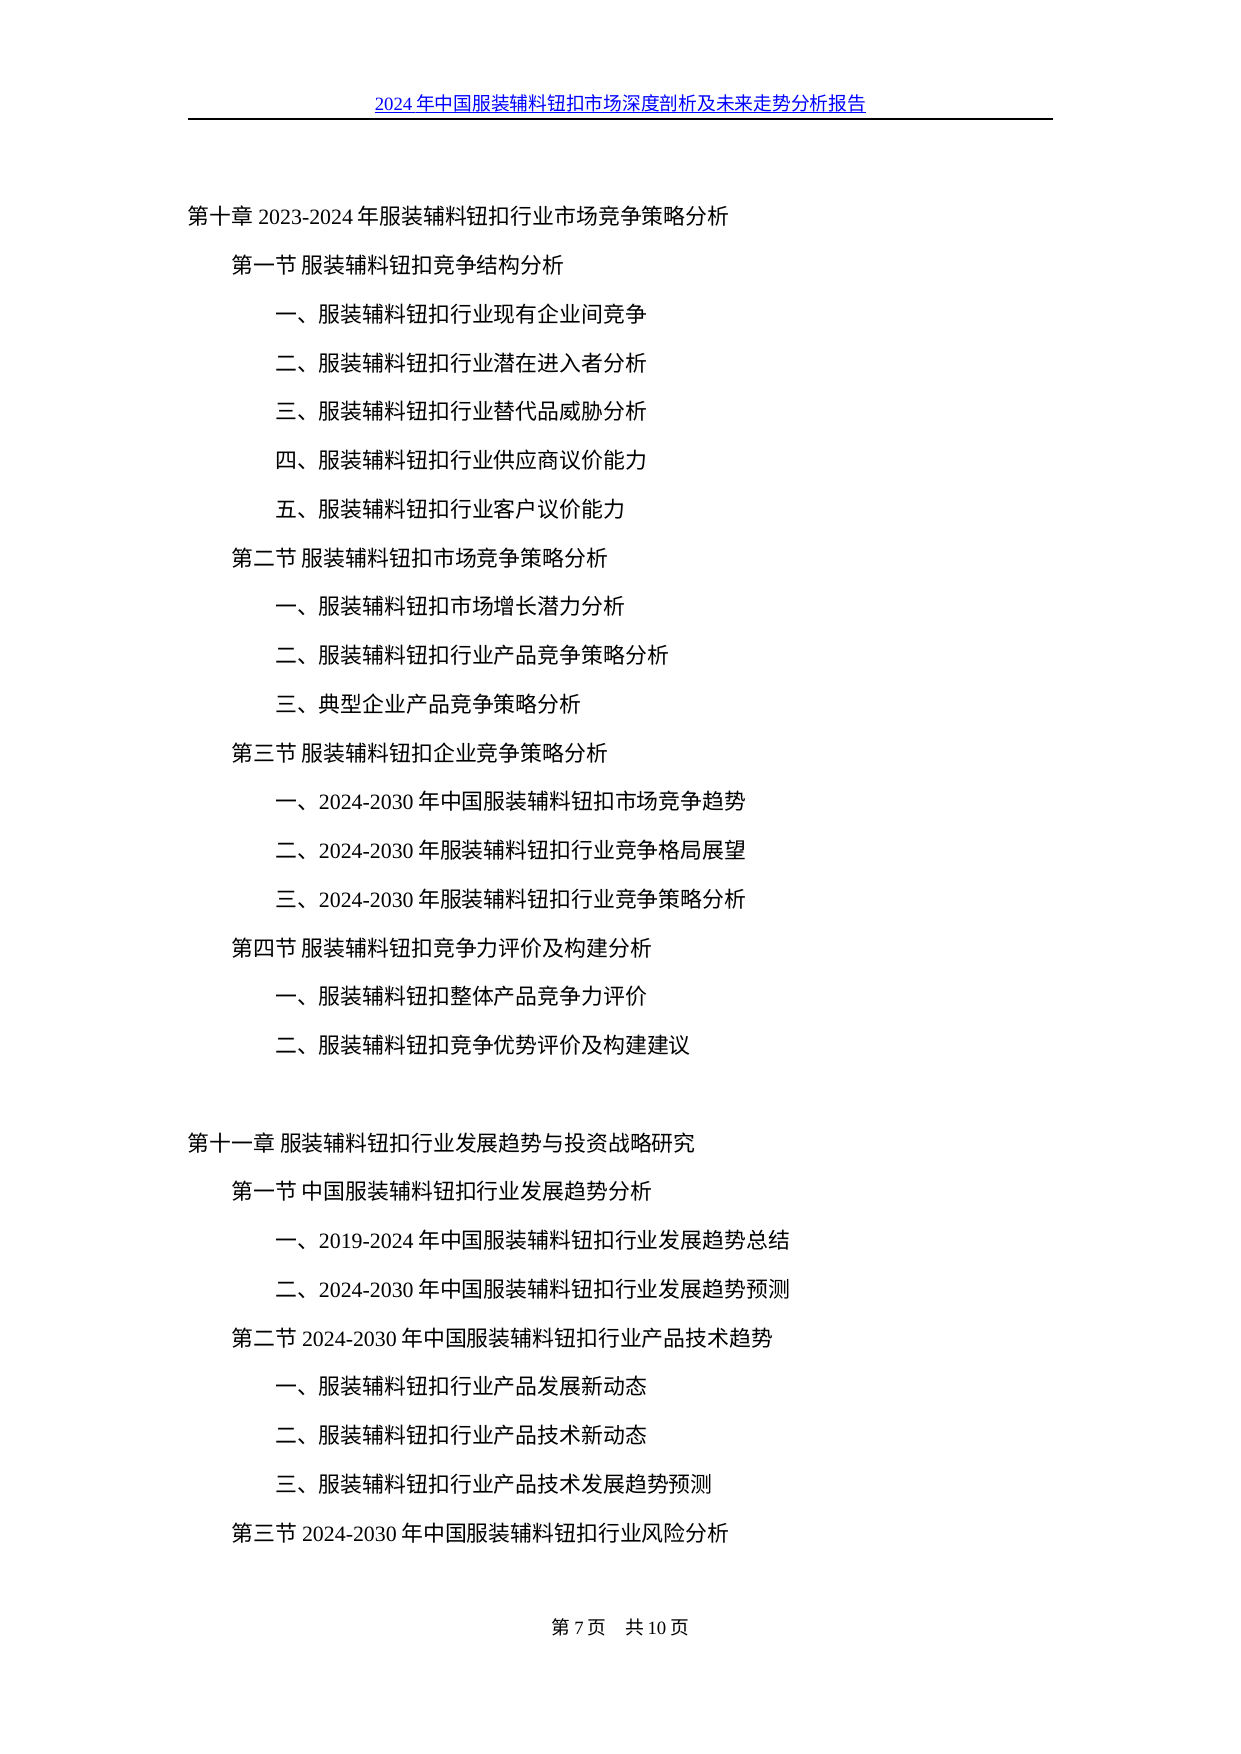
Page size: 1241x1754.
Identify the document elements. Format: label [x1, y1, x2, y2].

text [187, 150, 1053, 1548]
